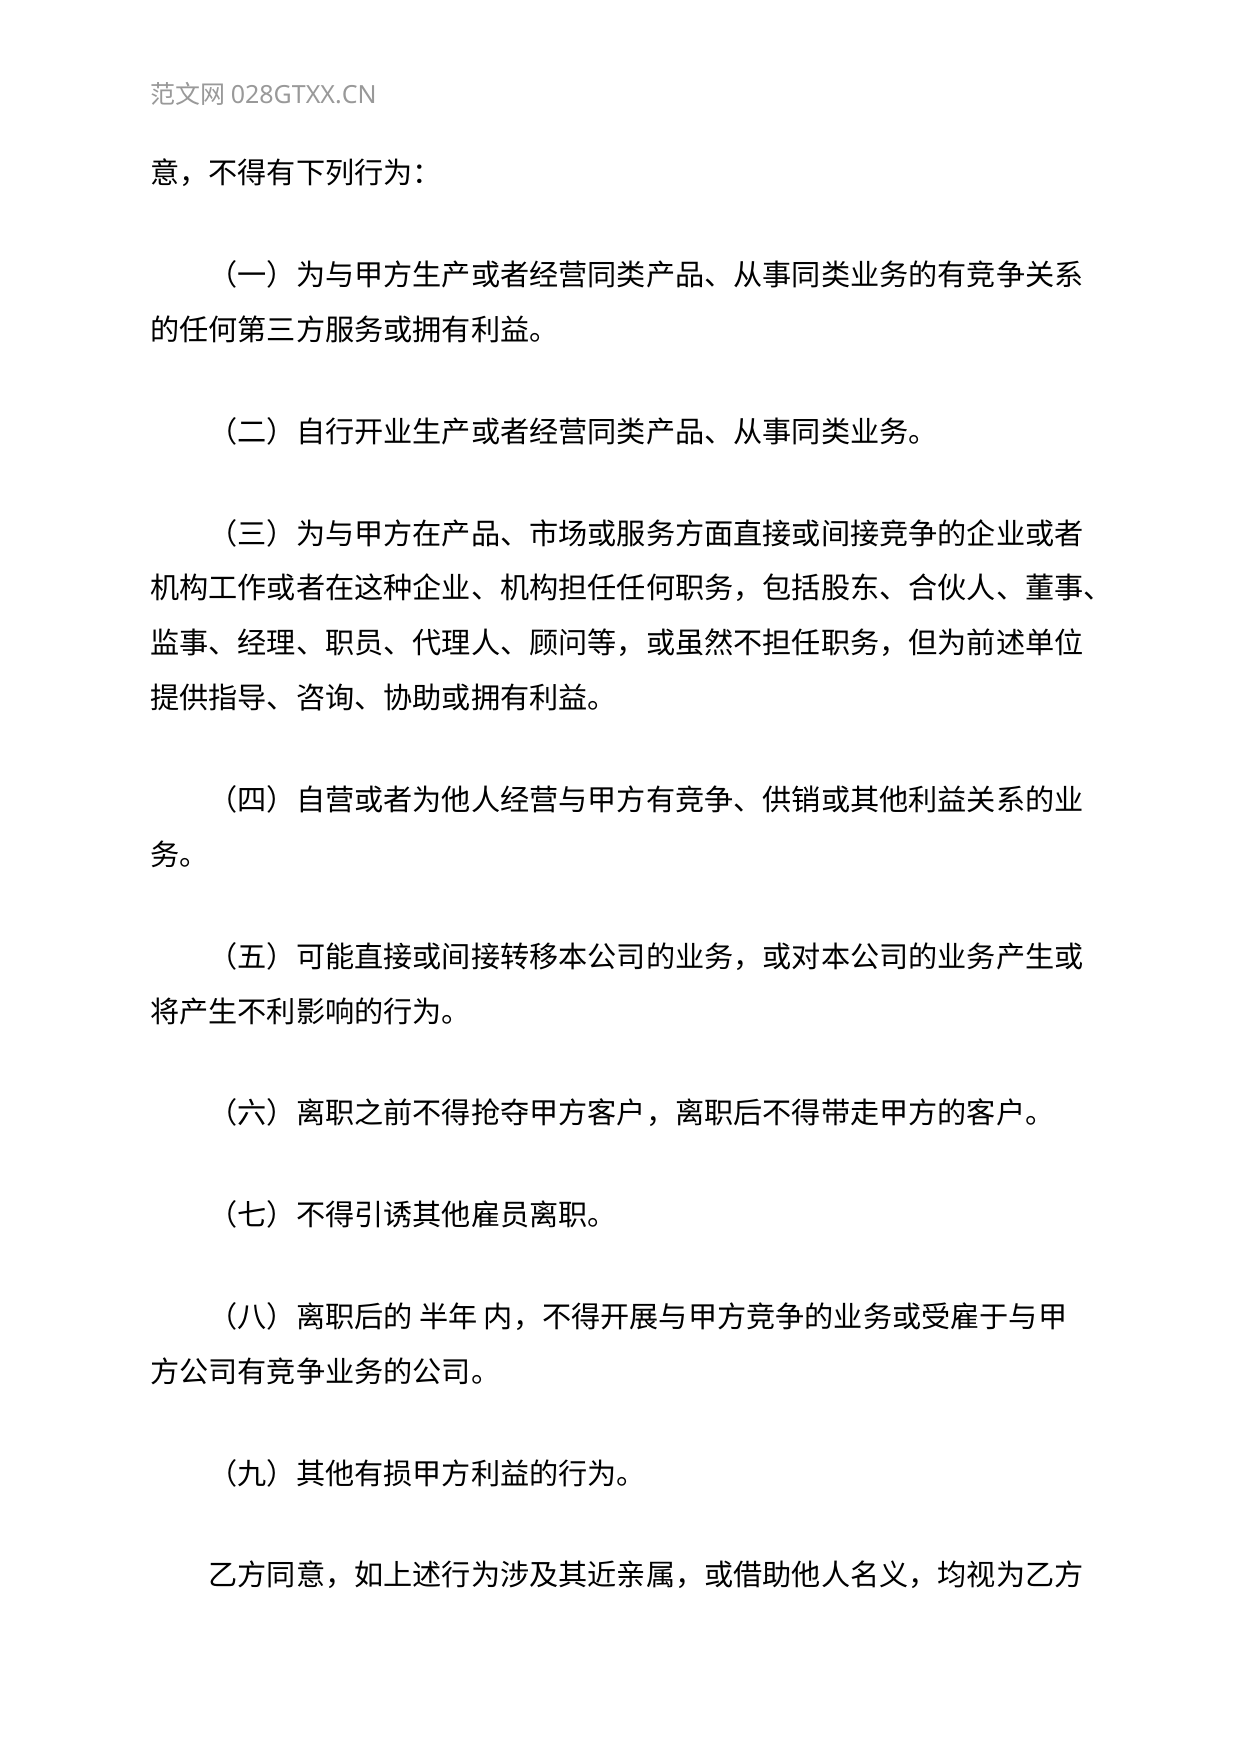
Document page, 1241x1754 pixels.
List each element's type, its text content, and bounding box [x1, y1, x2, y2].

text （七）不得引诱其他雇员离职。 [150, 1192, 1090, 1234]
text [150, 1552, 1090, 1594]
text （四）自营或者为他人经营与甲方有竞争、供销或其他利益关系的业务。 [150, 777, 1090, 874]
text （二）自行开业生产或者经营同类产品、从事同类业务。 [150, 408, 1090, 451]
text （六）离职之前不得抢夺甲方客户，离职后不得带走甲方的客户。 [150, 1090, 1090, 1132]
text （九）其他有损甲方利益的行为。 [150, 1450, 1090, 1492]
text （一）为与甲方生产或者经营同类产品、从事同类业务的有竞争关系的任何第三方服务或拥有利益。 [150, 252, 1090, 349]
text （三）为与甲方在产品、市场或服务方面直接或间接竞争的企业或者机构工作或者在这种企业、机构担任任何职务，包括股东、合伙人、董事、监事、经理、职员、代理人、顾问等，或虽然不担任职务，但为前述单位提供指导、咨询、协助或拥有利益。 [150, 510, 1090, 717]
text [150, 150, 1090, 192]
text （五）可能直接或间接转移本公司的业务，或对本公司的业务产生或将产生不利影响的行为。 [150, 933, 1090, 1031]
text （八）离职后的 半年 内，不得开展与甲方竞争的业务或受雇于与甲方公司有竞争业务的公司。 [150, 1293, 1090, 1391]
